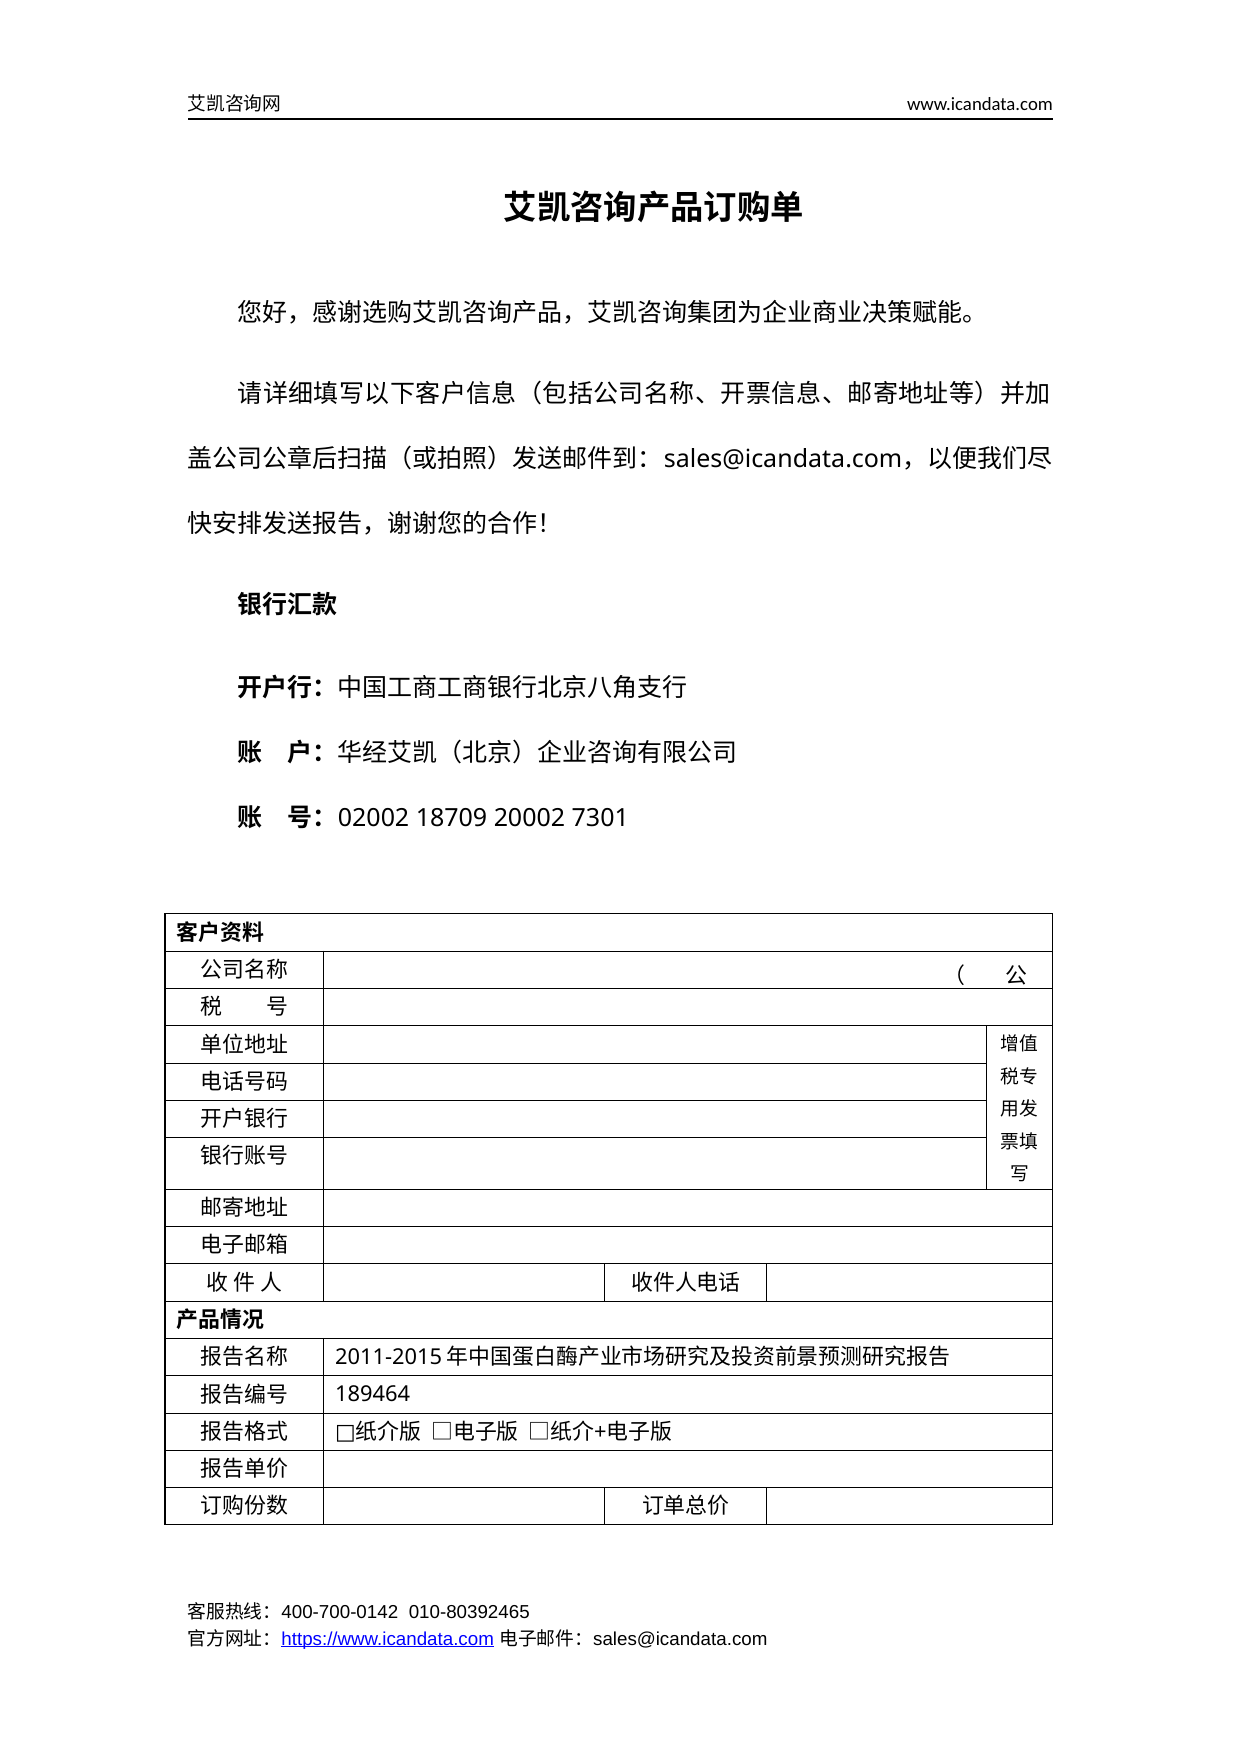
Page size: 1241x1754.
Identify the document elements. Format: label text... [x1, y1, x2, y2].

table_cell [324, 1264, 604, 1301]
table_cell 报告单价 [166, 1451, 323, 1487]
text 开户行：中国工商工商银行北京八角支行 [187, 653, 1053, 718]
table_cell 邮寄地址 [166, 1190, 323, 1226]
table_cell 2011-2015年中国蛋白酶产业市场研究及投资前景预测研究报告 [324, 1339, 1052, 1375]
table_cell 增值税专用发票填写 [987, 1026, 1052, 1189]
table_cell 电子邮箱 [166, 1227, 323, 1263]
table_cell [324, 952, 1052, 988]
table_cell [324, 1451, 1052, 1487]
table_cell 报告名称 [166, 1339, 323, 1375]
table_cell [324, 1101, 986, 1137]
table_cell 收 件 人 [166, 1264, 323, 1301]
table_cell [324, 1138, 986, 1189]
table_cell 报告格式 [166, 1414, 323, 1450]
table_cell [324, 1064, 986, 1100]
table_cell [767, 1264, 1052, 1301]
table_cell [324, 1026, 986, 1062]
table_cell [324, 1488, 604, 1524]
table_cell 189464 [324, 1376, 1052, 1412]
table_cell 银行账号 [166, 1138, 323, 1189]
table_cell 报告编号 [166, 1376, 323, 1412]
table_cell [324, 1190, 1052, 1226]
table_cell 收件人电话 [605, 1264, 766, 1301]
table_cell [767, 1488, 1052, 1524]
table_cell 电话号码 [166, 1064, 323, 1100]
text 账 号：02002 18709 20002 7301 [187, 783, 1053, 848]
text 请详细填写以下客户信息（包括公司名称、开票信息、邮寄地址等）并加盖公司公章后扫描（或拍照）发送邮件到：sales@icandata.com，以便我们尽快安排发送报告，谢谢您的合作！ [187, 359, 1053, 554]
table_header 客户资料 [166, 914, 1052, 951]
text 账 户：华经艾凯（北京）企业咨询有限公司 [187, 718, 1053, 783]
table_cell [324, 989, 1052, 1025]
table_cell 公司名称 [166, 952, 323, 988]
table_cell 产品情况 [166, 1302, 1052, 1338]
table_cell 订单总价 [605, 1488, 766, 1524]
table_cell 订购份数 [166, 1488, 323, 1524]
text 您好，感谢选购艾凯咨询产品，艾凯咨询集团为企业商业决策赋能。 [187, 278, 1053, 343]
table_cell 单位地址 [166, 1026, 323, 1062]
text 艾凯咨询产品订购单 [187, 172, 1053, 237]
table_cell 税 号 [166, 989, 323, 1025]
table_cell 开户银行 [166, 1101, 323, 1137]
table_cell [324, 1227, 1052, 1263]
text 银行汇款 [187, 570, 1053, 635]
table_cell □纸介版 □电子版 □纸介+电子版 [324, 1414, 1052, 1450]
